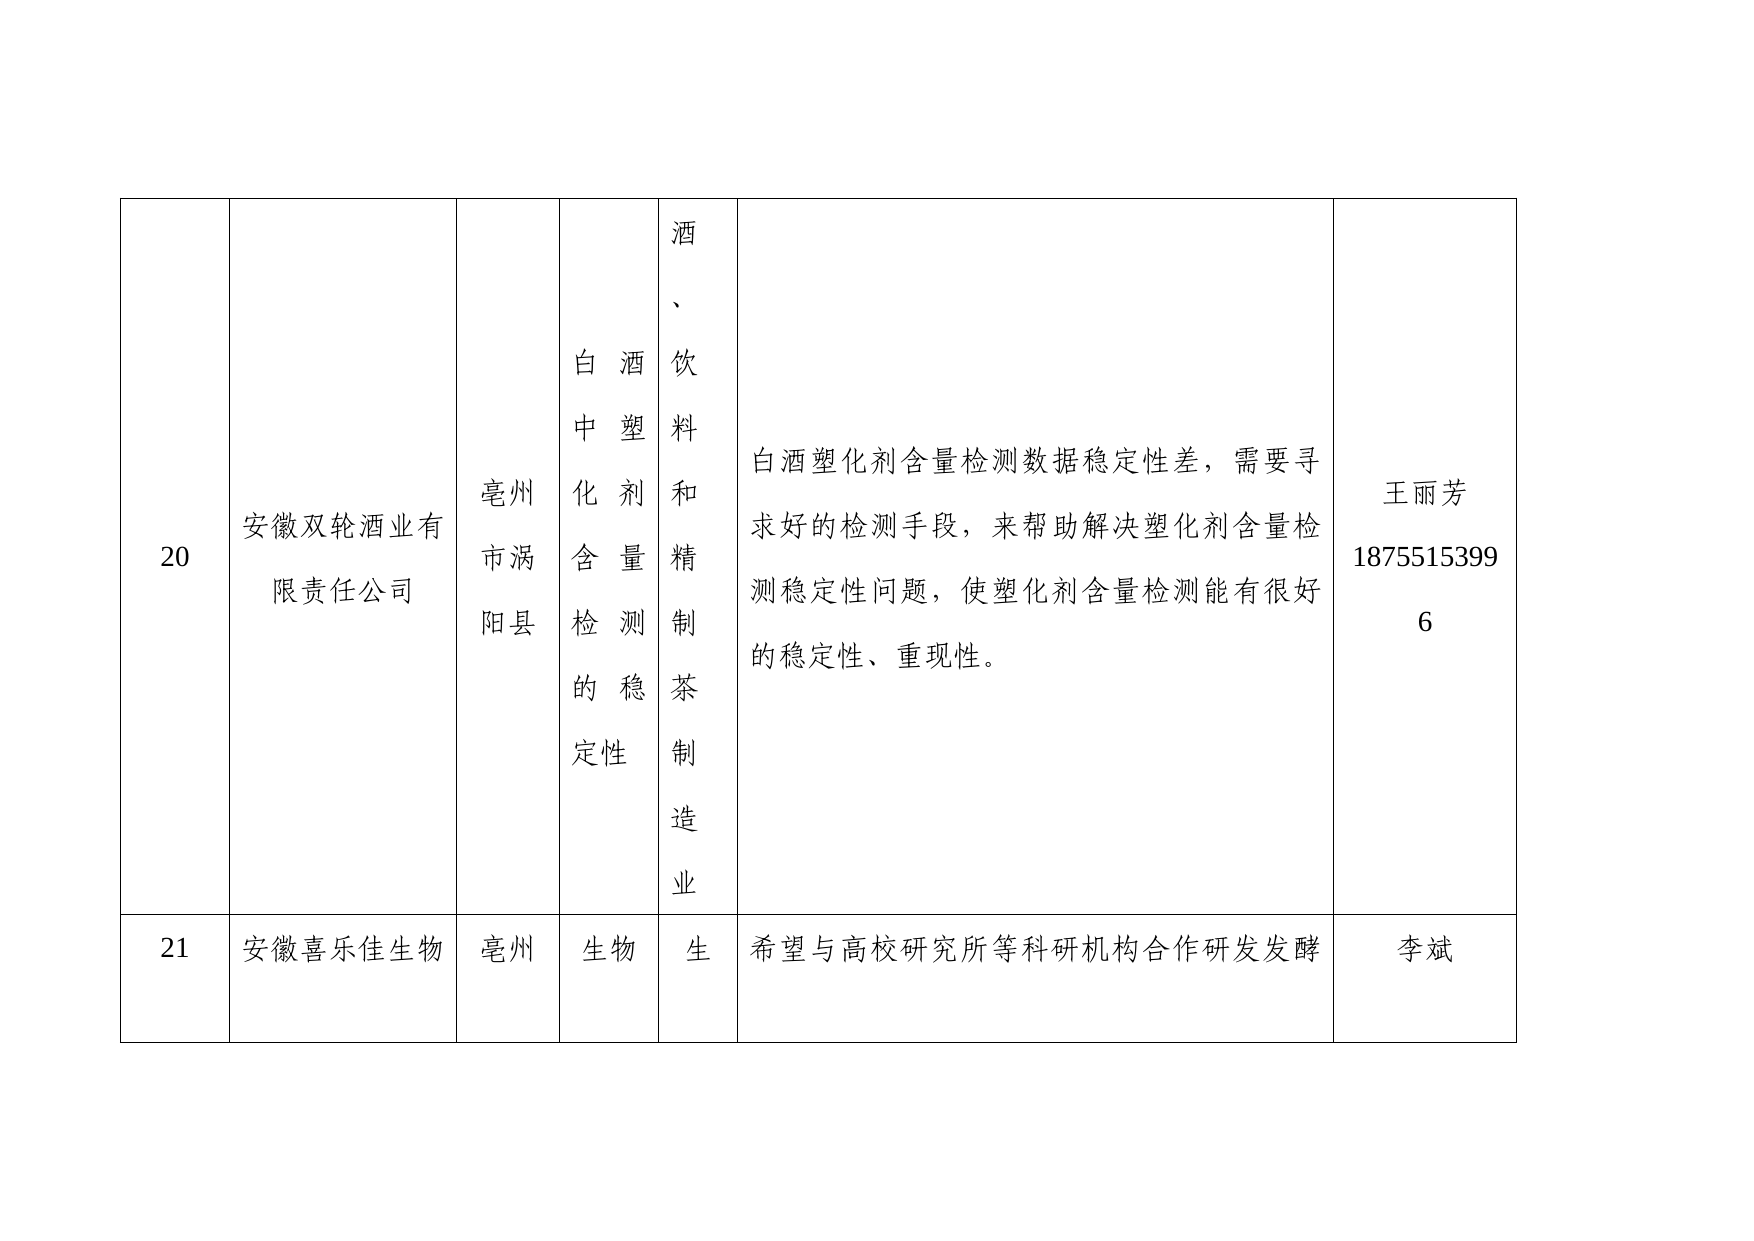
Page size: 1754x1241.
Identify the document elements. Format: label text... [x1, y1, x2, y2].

table_cell 20 [121, 199, 229, 914]
table_cell 王丽芳 18755153996 [1334, 199, 1516, 914]
table_cell 亳州市蒙城县 [457, 915, 559, 1042]
table_cell 亳州市涡阳县 [457, 199, 559, 914]
table_cell 白酒中塑化剂含量检测的稳定性 [560, 199, 658, 914]
table_cell 白酒塑化剂含量检测数据稳定性差，需要寻求好的检测手段，来帮助解决塑化剂含量检测稳定性问题，使塑化剂含量检测能有很好的稳定性、重现性。 [738, 199, 1333, 914]
table_cell 21 [121, 915, 229, 1042]
table_cell 酒、饮料和精制茶制造业 [659, 199, 737, 914]
table_cell 安徽喜乐佳生物科技有限公司 [230, 915, 456, 1042]
table_cell 生物发酵中草药保健饲料 [560, 915, 658, 1042]
table_cell 李斌 13856953644 [1334, 915, 1516, 1042]
table_cell 生物与新医药 [659, 915, 737, 1042]
table_cell 安徽双轮酒业有限责任公司 [230, 199, 456, 914]
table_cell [738, 915, 1333, 1042]
